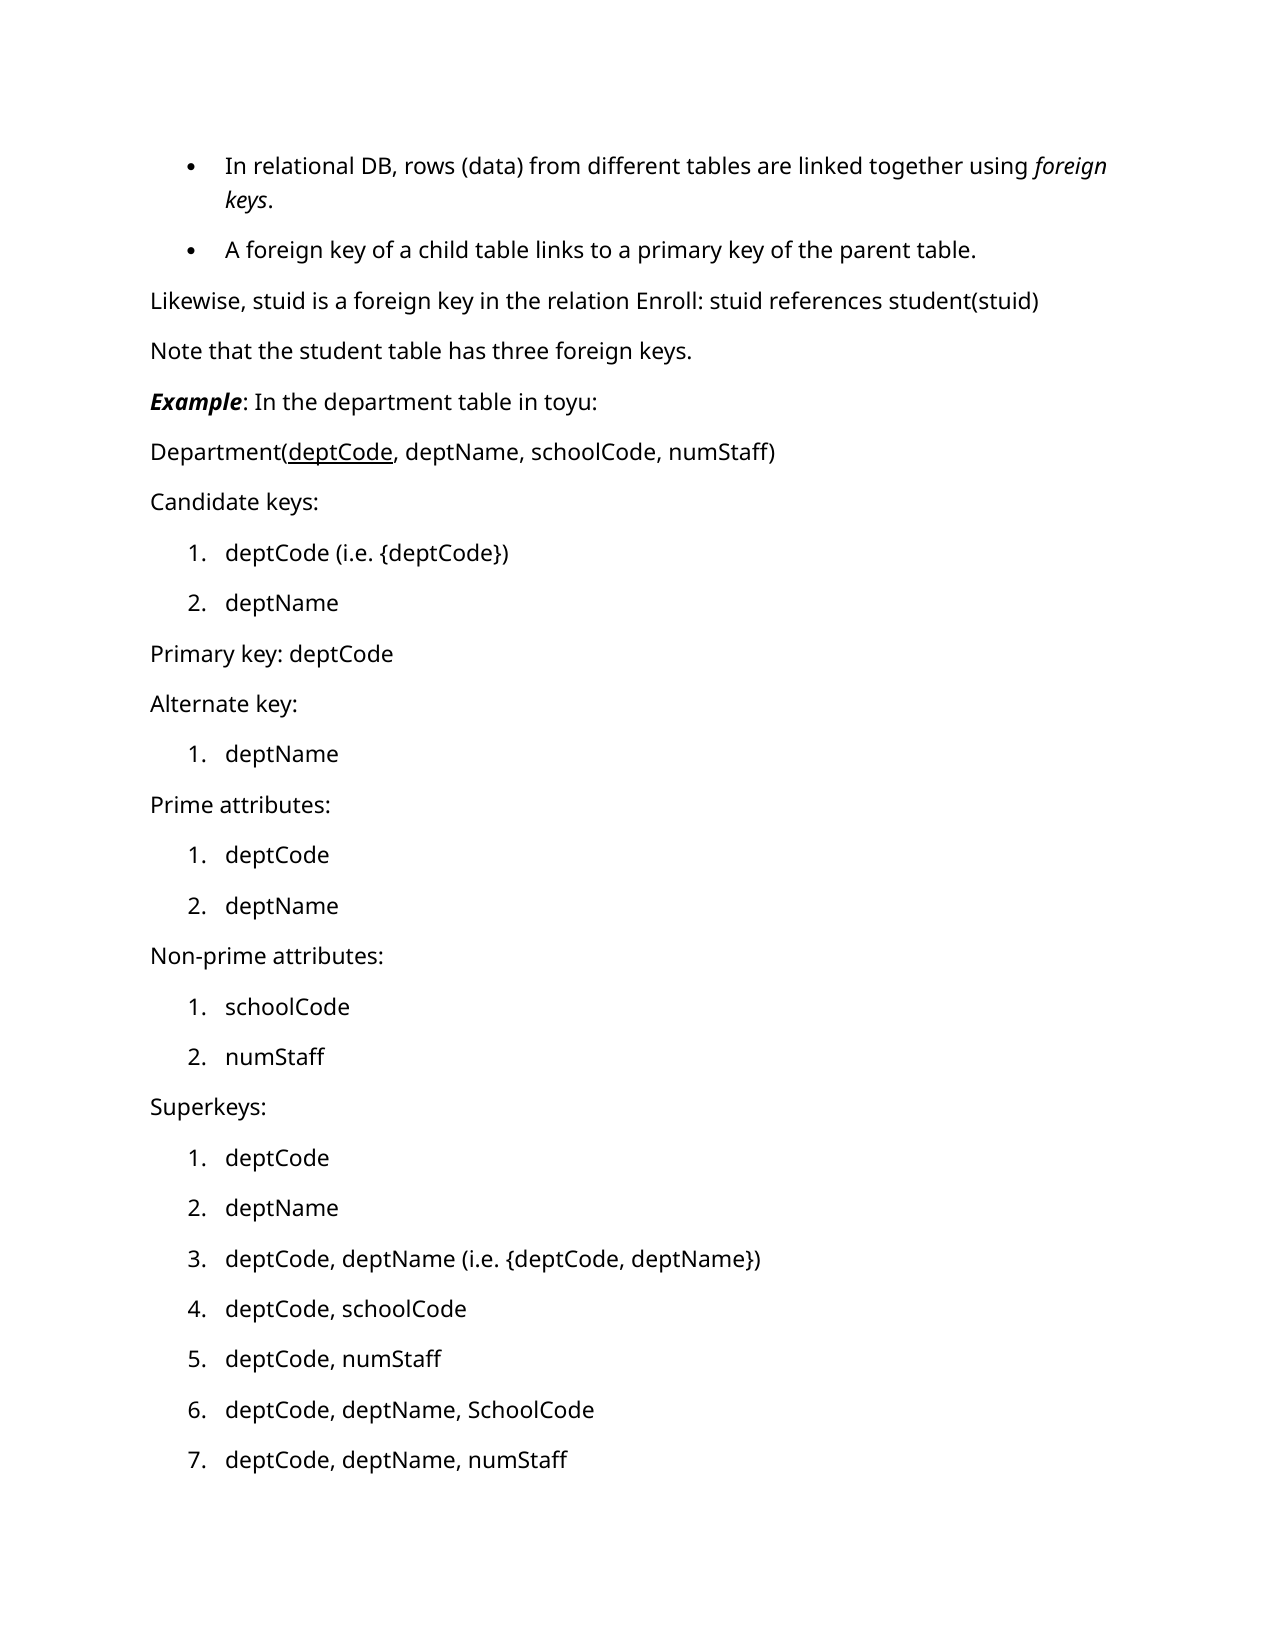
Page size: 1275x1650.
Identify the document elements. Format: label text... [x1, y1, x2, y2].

list deptName [187, 587, 1125, 618]
list deptCode, schoolCode [187, 1293, 1125, 1324]
text Department(deptCode, deptName, schoolCode, numStaff) [150, 436, 1125, 467]
list deptCode, deptName (i.e. {deptCode, deptName}) [187, 1242, 1125, 1274]
text Candidate keys: [150, 486, 1125, 517]
list schoolCode [187, 990, 1125, 1022]
list deptCode, numStaff [187, 1343, 1125, 1374]
list deptCode, deptName, numStaff [187, 1444, 1125, 1475]
text Example: In the department table in toyu: [150, 385, 1125, 417]
text Primary key: deptCode [150, 637, 1125, 669]
text Likewise, stuid is a foreign key in the relation Enroll: stuid references student(stuid) [150, 284, 1125, 316]
list deptName [187, 738, 1125, 769]
list deptCode (i.e. {deptCode}) [187, 537, 1125, 568]
list deptName [187, 1192, 1125, 1223]
text Note that the student table has three foreign keys. [150, 335, 1125, 366]
list In relational DB, rows (data) from different tables are linked together using foreign keys. [187, 150, 1125, 215]
text Prime attributes: [150, 789, 1125, 820]
text Alternate key: [150, 688, 1125, 719]
list deptCode, deptName, SchoolCode [187, 1394, 1125, 1425]
list numStaff [187, 1041, 1125, 1072]
list A foreign key of a child table links to a primary key of the parent table. [187, 234, 1125, 265]
text Superkeys: [150, 1091, 1125, 1122]
list deptName [187, 889, 1125, 921]
list deptCode [187, 1142, 1125, 1173]
text Non-prime attributes: [150, 940, 1125, 971]
list deptCode [187, 839, 1125, 870]
